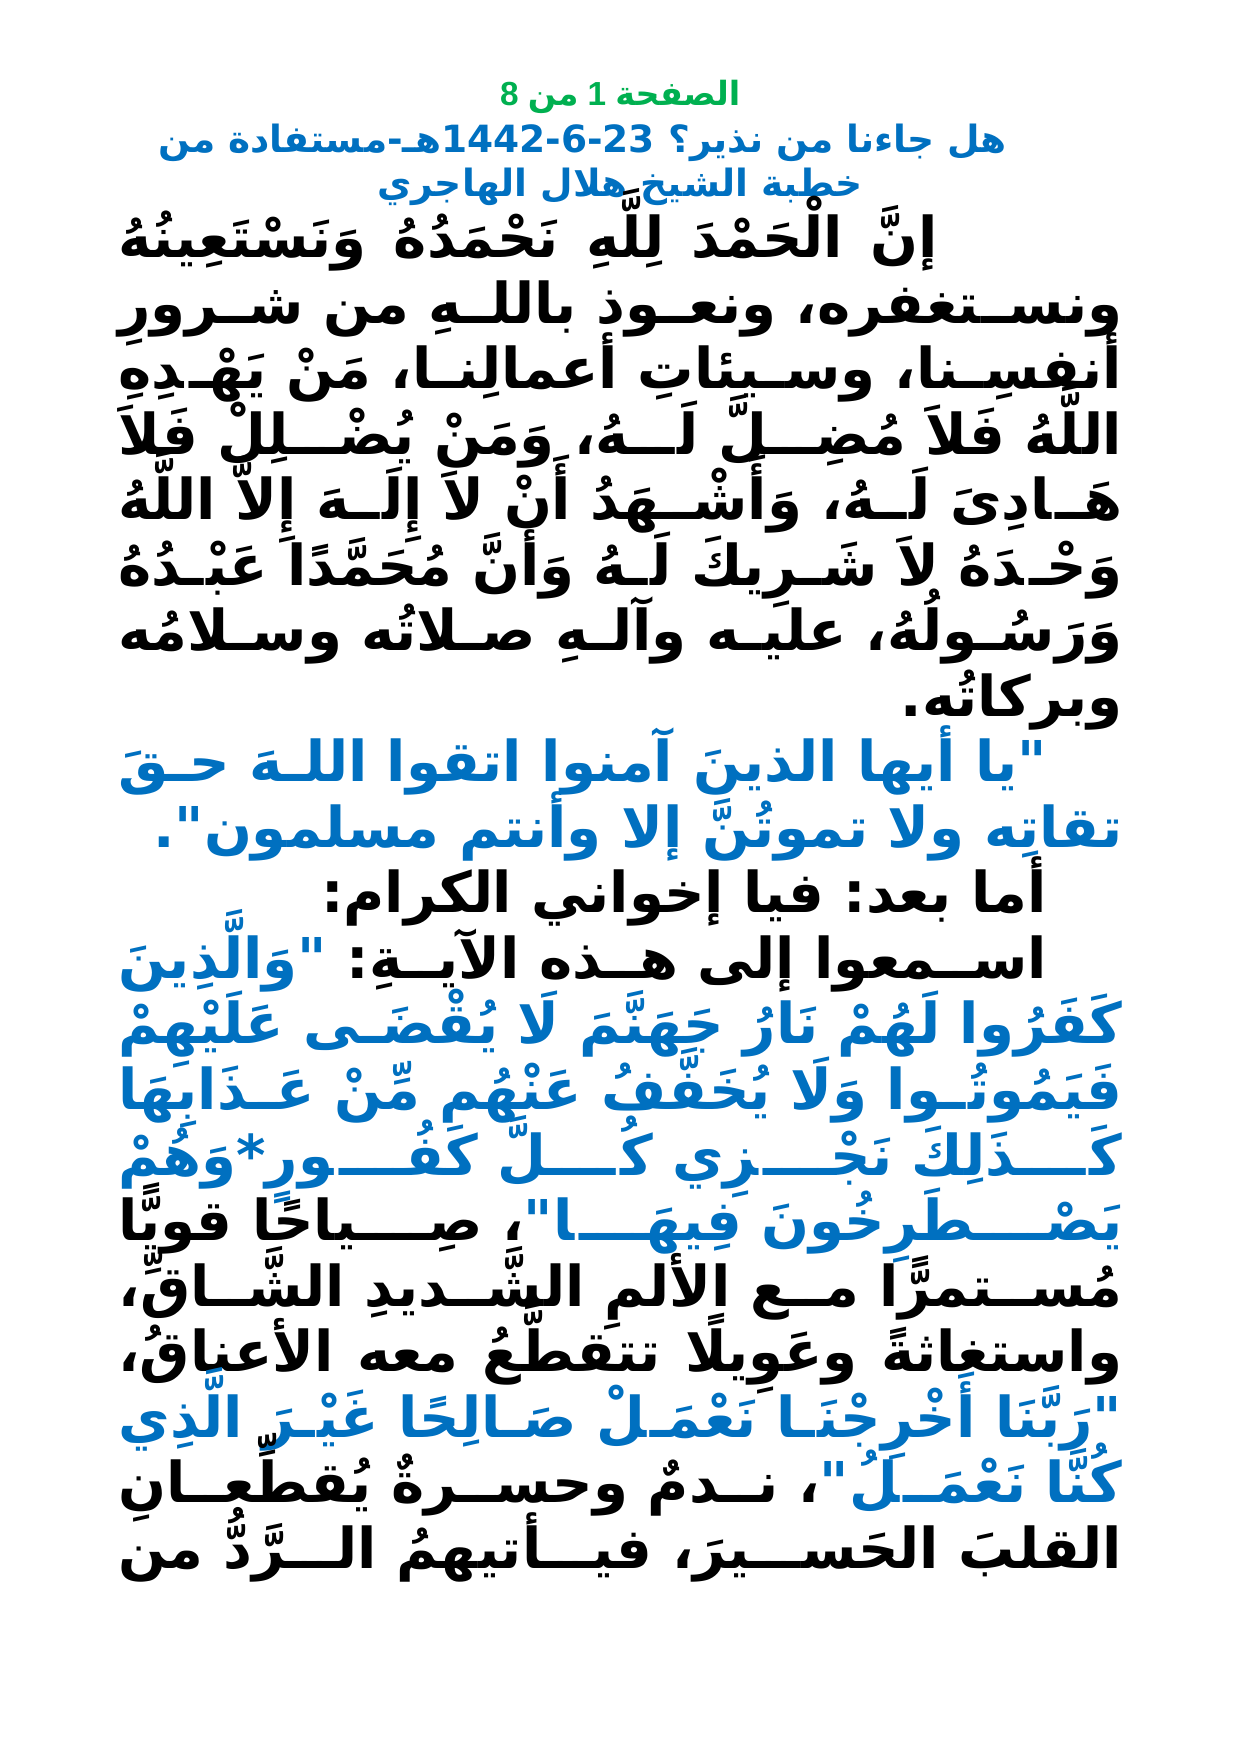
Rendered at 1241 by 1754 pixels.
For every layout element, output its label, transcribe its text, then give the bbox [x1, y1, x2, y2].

text أما بعد: فيا إخواني الكرام: [118, 861, 1122, 926]
text "يا أيها الذينَ آمنوا اتقوا اللهَ حقَ تقاتِه ولا تموتُنَّ إلا وأنتم مسلمون". [118, 729, 1122, 861]
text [118, 926, 1122, 1581]
text هل جاءنا من نذير؟ 23-6-1442هـ-مستفادة من خطبة الشيخ هلال الهاجري [118, 118, 1122, 205]
text إنَّ الْحَمْدَ لِلَّهِ نَحْمَدُهُ وَنَسْتَعِينُهُ ونستغفره، ونعوذ باللهِ من شرورِ أنفسِنا، وسيئاتِ أعمالِنا، مَنْ يَهْدِهِ اللَّهُ فَلاَ مُضِلَّ لَهُ، وَمَنْ يُضْلِلْ فَلاَ هَادِىَ لَهُ، وَأَشْهَدُ أَنْ لاَ إِلَهَ إِلاَّ اللَّهُ وَحْدَهُ لاَ شَرِيكَ لَهُ وَأَنَّ مُحَمَّدًا عَبْدُهُ وَرَسُولُهُ، عليه وآلهِ صلاتُه وسلامُه وبركاتُه. [118, 205, 1122, 729]
